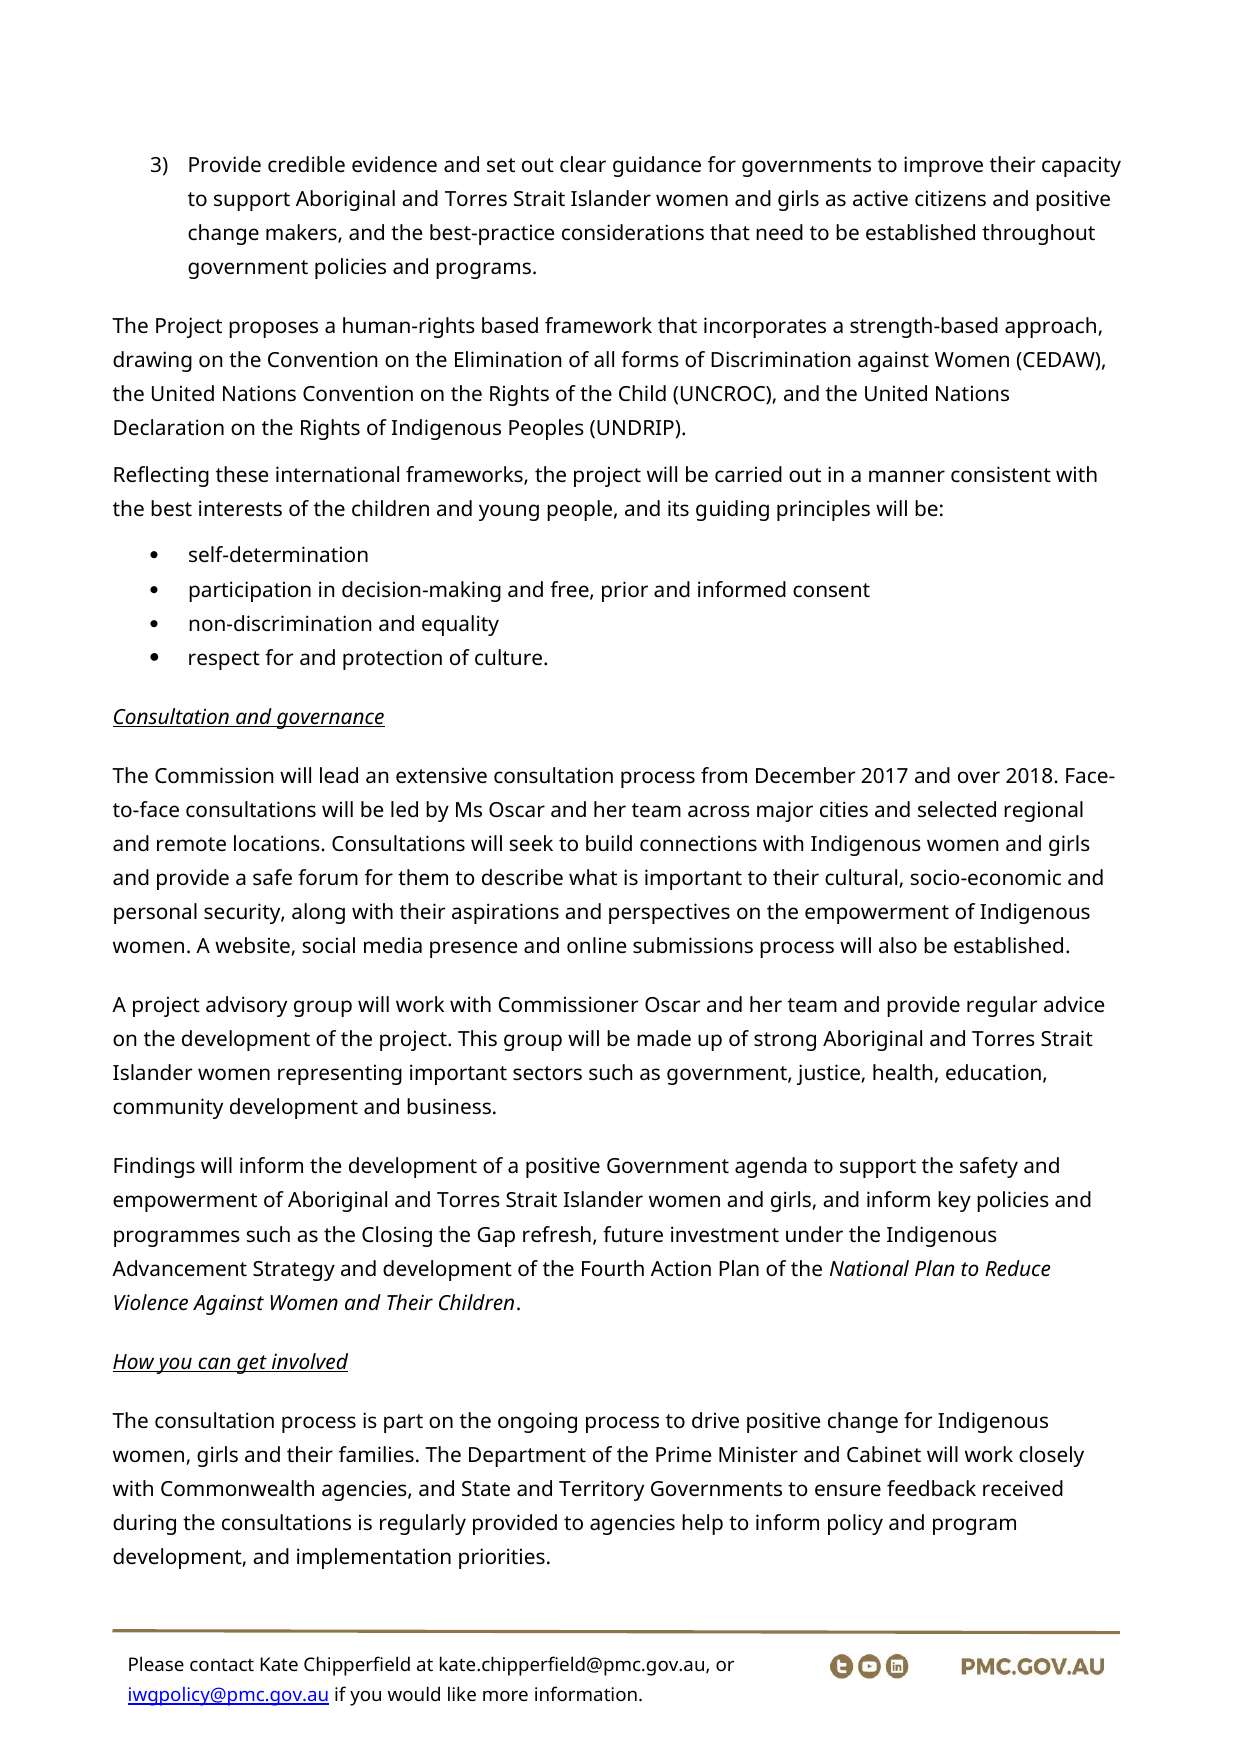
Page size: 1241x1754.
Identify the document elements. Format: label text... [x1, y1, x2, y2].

text The Commission will lead an extensive consultation process from December 2017 and over 2018. Face-to-face consultations will be led by Ms Oscar and her team across major cities and selected regional and remote locations. Consultations will seek to build connections with Indigenous women and girls and provide a safe forum for them to describe what is important to their cultural, socio-economic and personal security, along with their aspirations and perspectives on the empowerment of Indigenous women. A website, social media presence and online submissions process will also be established. [112, 761, 1128, 960]
text The Project proposes a human-rights based framework that incorporates a strength-based approach, drawing on the Convention on the Elimination of all forms of Discrimination against Women (CEDAW), the United Nations Convention on the Rights of the Child (UNCROC), and the United Nations Declaration on the Rights of Indigenous Peoples (UNDRIP). [112, 311, 1128, 442]
text Findings will inform the development of a positive Government agenda to support the safety and empowerment of Aboriginal and Torres Strait Islander women and girls, and inform key policies and programmes such as the Closing the Gap refresh, future investment under the Indigenous Advancement Strategy and development of the Fourth Action Plan of the National Plan to Reduce Violence Against Women and Their Children. [112, 1152, 1128, 1316]
list self-determination [150, 541, 1128, 569]
text A project advisory group will work with Commissioner Oscar and her team and provide regular advice on the development of the project. This group will be made up of strong Aboriginal and Torres Strait Islander women representing important sectors such as government, justice, health, education, community development and business. [112, 990, 1128, 1121]
text How you can get involved [112, 1347, 1128, 1375]
list respect for and protection of culture. [150, 643, 1128, 671]
picture [830, 1654, 1105, 1681]
text Reflecting these international frameworks, the project will be carried out in a manner consistent with the best interests of the children and young people, and its guiding principles will be: [112, 460, 1128, 522]
list non-discrimination and equality [150, 609, 1128, 637]
text Consultation and governance [112, 702, 1128, 730]
list Provide credible evidence and set out clear guidance for governments to improve their capacity to support Aboriginal and Torres Strait Islander women and girls as active citizens and positive change makers, and the best-practice considerations that need to be established throughout government policies and programs. [150, 150, 1128, 281]
text The consultation process is part on the ongoing process to drive positive change for Indigenous women, girls and their families. The Department of the Prime Minister and Cabinet will work closely with Commonwealth agencies, and State and Territory Governments to ensure feedback received during the consultations is regularly provided to agencies help to inform policy and program development, and implementation priorities. [112, 1406, 1128, 1571]
list participation in decision-making and free, prior and informed consent [150, 575, 1128, 603]
